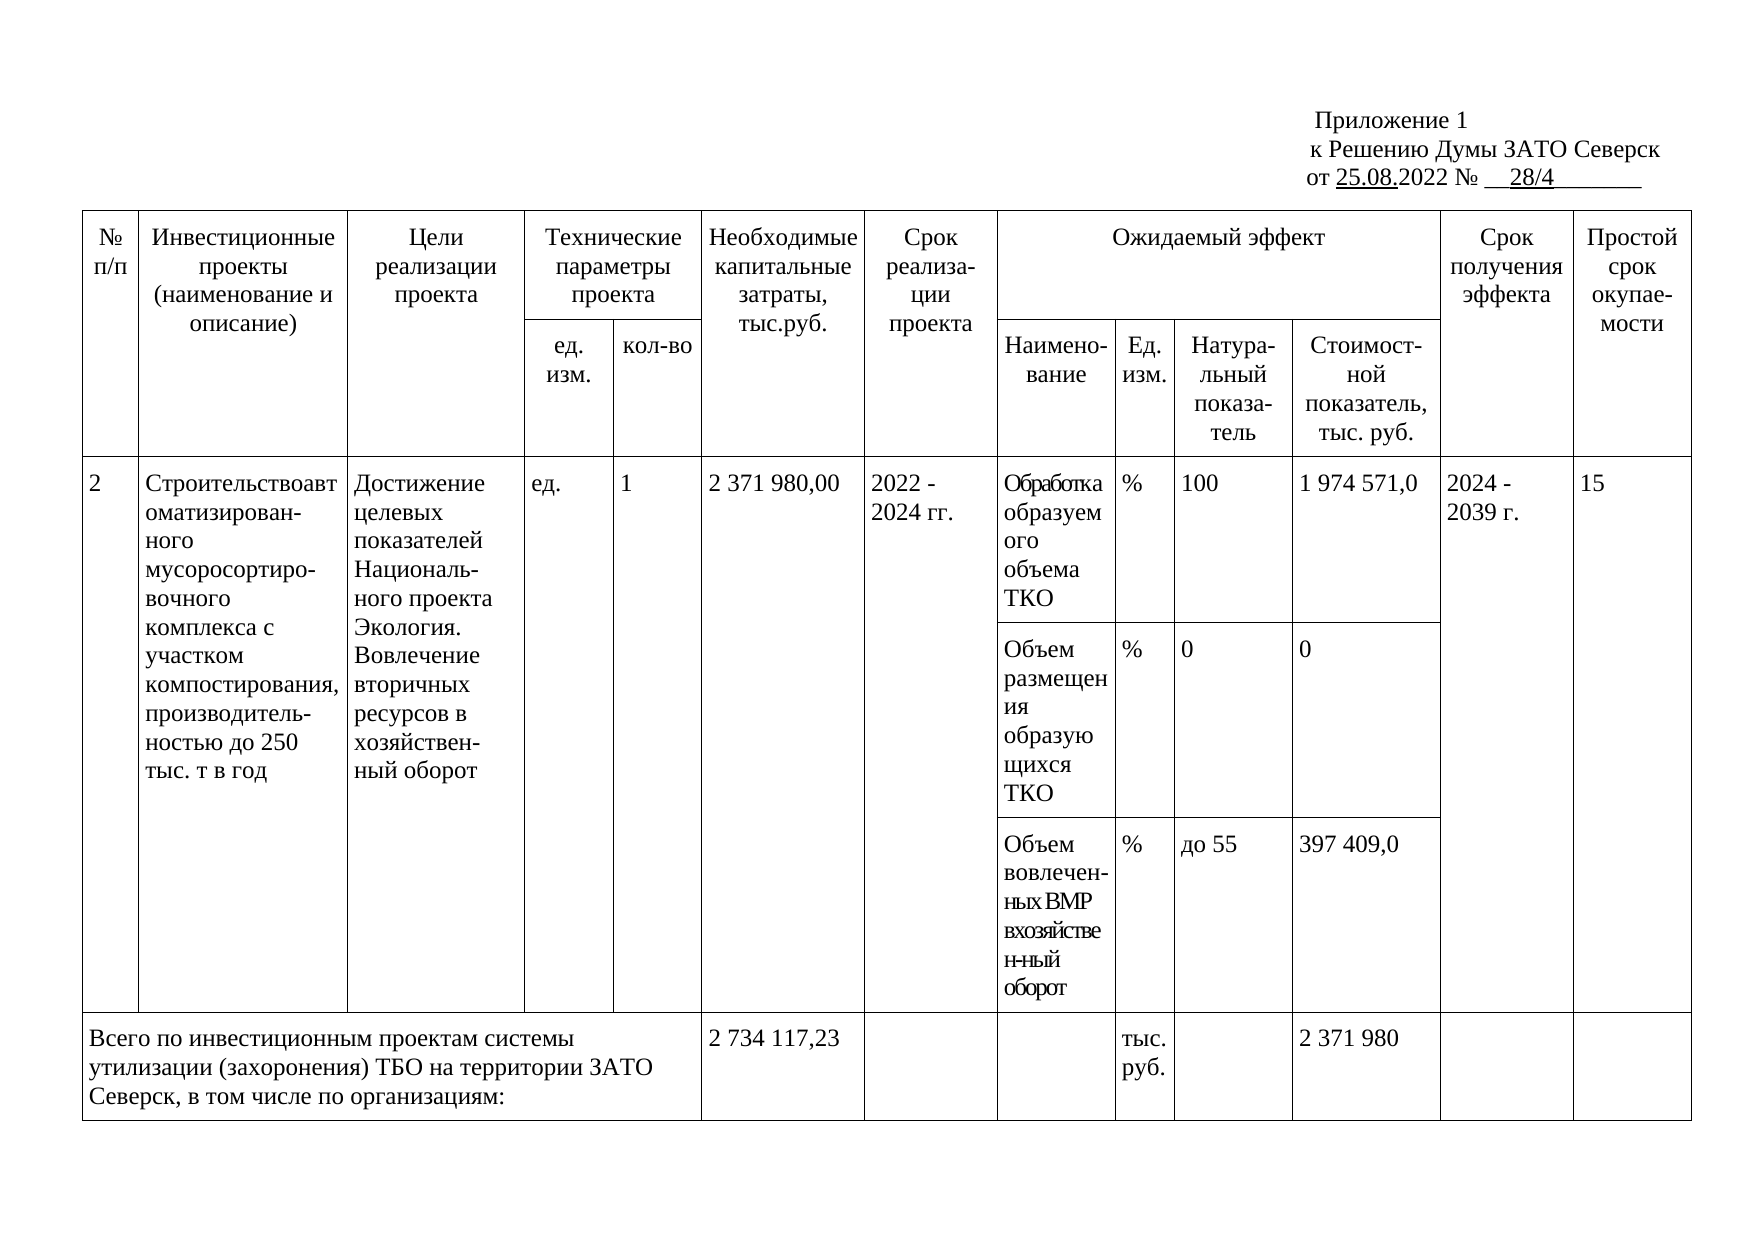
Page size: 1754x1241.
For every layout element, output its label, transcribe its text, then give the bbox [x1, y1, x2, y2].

table_header Простой срок окупае-мости [1574, 211, 1691, 456]
table_cell % [1116, 818, 1174, 1012]
table_cell % [1116, 457, 1174, 622]
table_header Цели реализации проекта [348, 211, 524, 456]
table_cell 1 [614, 457, 701, 1012]
table_cell 2024 - 2039 г. [1441, 457, 1573, 1012]
table_cell 2 734 117,23 [702, 1013, 864, 1120]
table_cell Стоимост-ной показатель, тыс. руб. [1293, 320, 1440, 456]
table_cell [998, 1013, 1115, 1120]
table_header Срок получения эффекта [1441, 211, 1573, 456]
table_cell Ед. изм. [1116, 320, 1174, 456]
table_cell 2 371 980,00 [702, 457, 864, 1012]
table_header Срок реализа-ции проекта [865, 211, 997, 456]
table_cell 2 [83, 457, 138, 1012]
table_cell 1 974 571,0 [1293, 457, 1440, 622]
table_cell % [1116, 623, 1174, 817]
table_cell кол-во [614, 320, 701, 456]
table_cell до 55 [1175, 818, 1292, 1012]
table_cell 15 [1574, 457, 1691, 1012]
table_cell тыс. руб. [1116, 1013, 1174, 1120]
table_cell ед. изм. [525, 320, 613, 456]
table_cell [1175, 1013, 1292, 1120]
table_cell Обработка образуемого объема ТКО [998, 457, 1115, 622]
table_cell ед. [525, 457, 613, 1012]
table_cell 0 [1293, 623, 1440, 817]
table_cell 2022 - 2024 гг. [865, 457, 997, 1012]
table_header Технические параметры проекта [525, 211, 701, 319]
table_header Ожидаемый эффект [998, 211, 1440, 319]
table_cell 2 371 980 [1293, 1013, 1440, 1120]
table_cell Натура-льный показа-тель [1175, 320, 1292, 456]
table_cell Объем вовлечен-ных ВМР вхозяйствен-ный оборот [998, 818, 1115, 1012]
table_cell [1441, 1013, 1573, 1120]
table_cell Достижение целевых показателей Националь-ного проекта Экология. Вовлечение вторичных ресурсов в хозяйствен-ный оборот [348, 457, 524, 1012]
table_cell 100 [1175, 457, 1292, 622]
table_cell 0 [1175, 623, 1292, 817]
table_cell Объем размещения образующихся ТКО [998, 623, 1115, 817]
table_cell [1574, 1013, 1691, 1120]
text к Решению Думы ЗАТО Северск [89, 134, 1660, 162]
table_header № п/п [83, 211, 138, 456]
table_cell [865, 1013, 997, 1120]
table_cell Всего по инвестиционным проектам системы утилизации (захоронения) ТБО на территории ЗАТО Северск, в том числе по организациям: [83, 1013, 701, 1120]
text Приложение 1 [1269, 105, 1660, 134]
table_cell Наимено-вание [998, 320, 1115, 456]
table_cell Строительствоавтоматизирован-ного мусоросортиро-вочного комплекса с участком компостирования, производитель-ностью до 250 тыс. т в год [139, 457, 347, 1012]
table_header Необходимые капитальные затраты, тыс.руб. [702, 211, 864, 456]
text от 25.08.2022 № __28/4_______ [89, 162, 1660, 191]
table_header Инвестиционные проекты (наименование и описание) [139, 211, 347, 456]
table_cell 397 409,0 [1293, 818, 1440, 1012]
